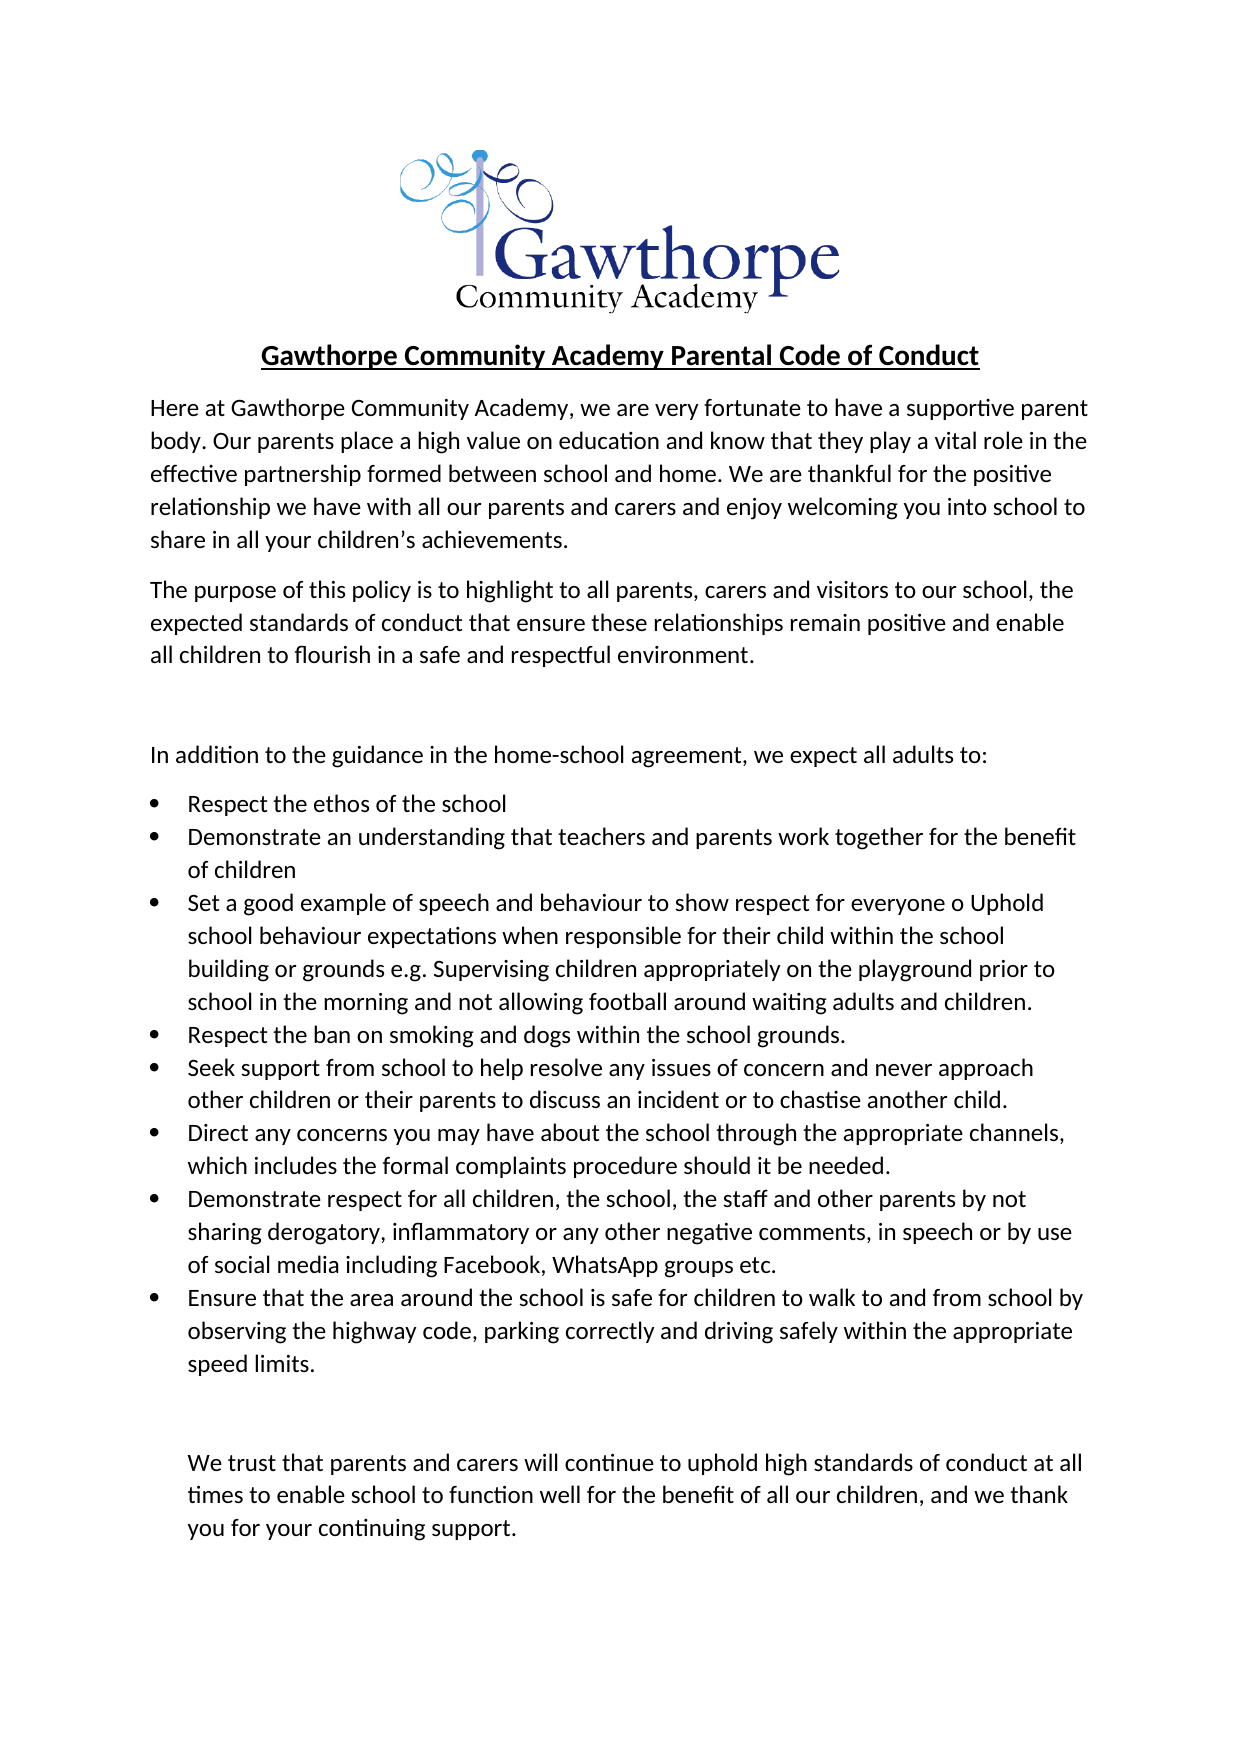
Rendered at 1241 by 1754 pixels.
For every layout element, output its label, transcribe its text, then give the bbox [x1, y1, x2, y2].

list Direct any concerns you may have about the school through the appropriate channels, which includes the formal complaints procedure should it be needed. [150, 1118, 1090, 1181]
list Respect the ban on smoking and dogs within the school grounds. [150, 1019, 1090, 1049]
list Ensure that the area around the school is safe for children to walk to and from school by observing the highway code, parking correctly and driving safely within the appropriate speed limits. [150, 1282, 1090, 1378]
list Demonstrate an understanding that teachers and parents work together for the benefit of children [150, 821, 1090, 885]
text In addition to the guidance in the home-school agreement, we expect all adults to: [150, 739, 1090, 769]
picture [398, 150, 839, 313]
list Set a good example of speech and behaviour to show respect for everyone o Uphold school behaviour expectations when responsible for their child within the school building or grounds e.g. Supervising children appropriately on the playground prior to school in the morning and not allowing football around waiting adults and children. [150, 887, 1090, 1016]
list Seek support from school to help resolve any issues of concern and never approach other children or their parents to discuss an incident or to chastise another child. [150, 1052, 1090, 1115]
list Respect the ethos of the school [150, 788, 1090, 819]
text The purpose of this policy is to highlight to all parents, carers and visitors to our school, the expected standards of conduct that ensure these relationships remain positive and enable all children to flourish in a safe and respectful environment. [150, 574, 1090, 670]
text Gawthorpe Community Academy Parental Code of Conduct [150, 337, 1090, 373]
list We trust that parents and carers will continue to uphold high standards of conduct at all times to enable school to function well for the benefit of all our children, and we thank you for your continuing support. [187, 1447, 1090, 1543]
list Demonstrate respect for all children, the school, the staff and other parents by not sharing derogatory, inflammatory or any other negative comments, in speech or by use of social media including Facebook, WhatsApp groups etc. [150, 1183, 1090, 1280]
text Here at Gawthorpe Community Academy, we are very fortunate to have a supportive parent body. Our parents place a high value on education and know that they play a vital role in the effective partnership formed between school and home. We are thankful for the positive relationship we have with all our parents and carers and enjoy welcoming you into school to share in all your children’s achievements. [150, 393, 1090, 555]
